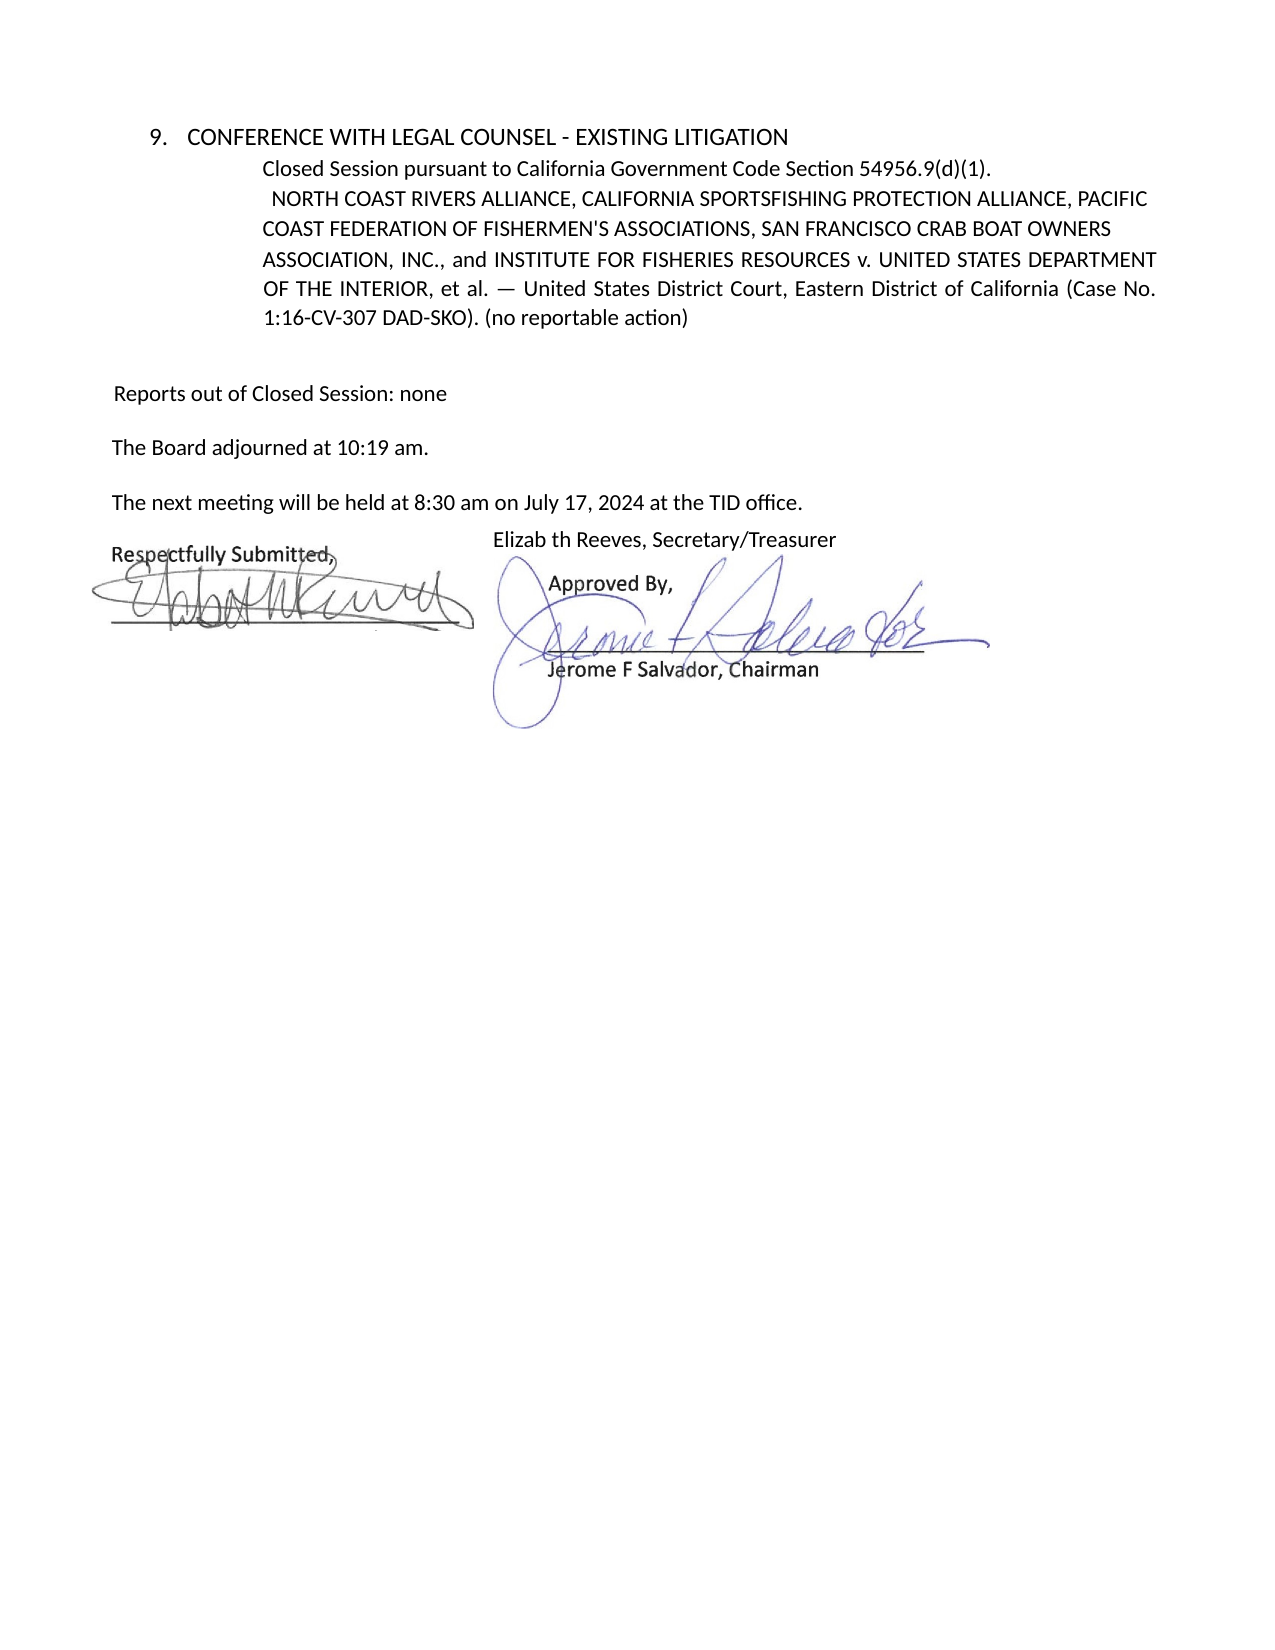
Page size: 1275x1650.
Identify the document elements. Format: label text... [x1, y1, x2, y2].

text COAST FEDERATION OF FISHERMEN'S ASSOCIATIONS, SAN FRANCISCO CRAB BOAT OWNERS [262, 214, 1158, 242]
list CONFERENCE WITH LEGAL COUNSEL - EXISTING LITIGATION [149, 121, 1163, 151]
text NORTH COAST RIVERS ALLIANCE, CALIFORNIA SPORTSFISHING PROTECTION ALLIANCE, PACIFIC [111, 184, 1148, 212]
picture [91, 545, 474, 631]
text Reports out of Closed Session: none [113, 379, 1158, 407]
text Closed Session pursuant to California Government Code Section 54956.9(d)(1). [262, 154, 1158, 182]
picture [492, 554, 990, 729]
text The next meeting will be held at 8:30 am on July 17, 2024 at the TID office. [112, 488, 1158, 516]
text ASSOCIATION, INC., and INSTITUTE FOR FISHERIES RESOURCES v. UNITED STATES DEPARTMENT OF THE INTERIOR, et al. — United States District Court, Eastern District of California (Case No. 1:16-CV-307 DAD-SKO). (no reportable action) [262, 245, 1158, 331]
text The Board adjourned at 10:19 am. [112, 433, 1158, 461]
